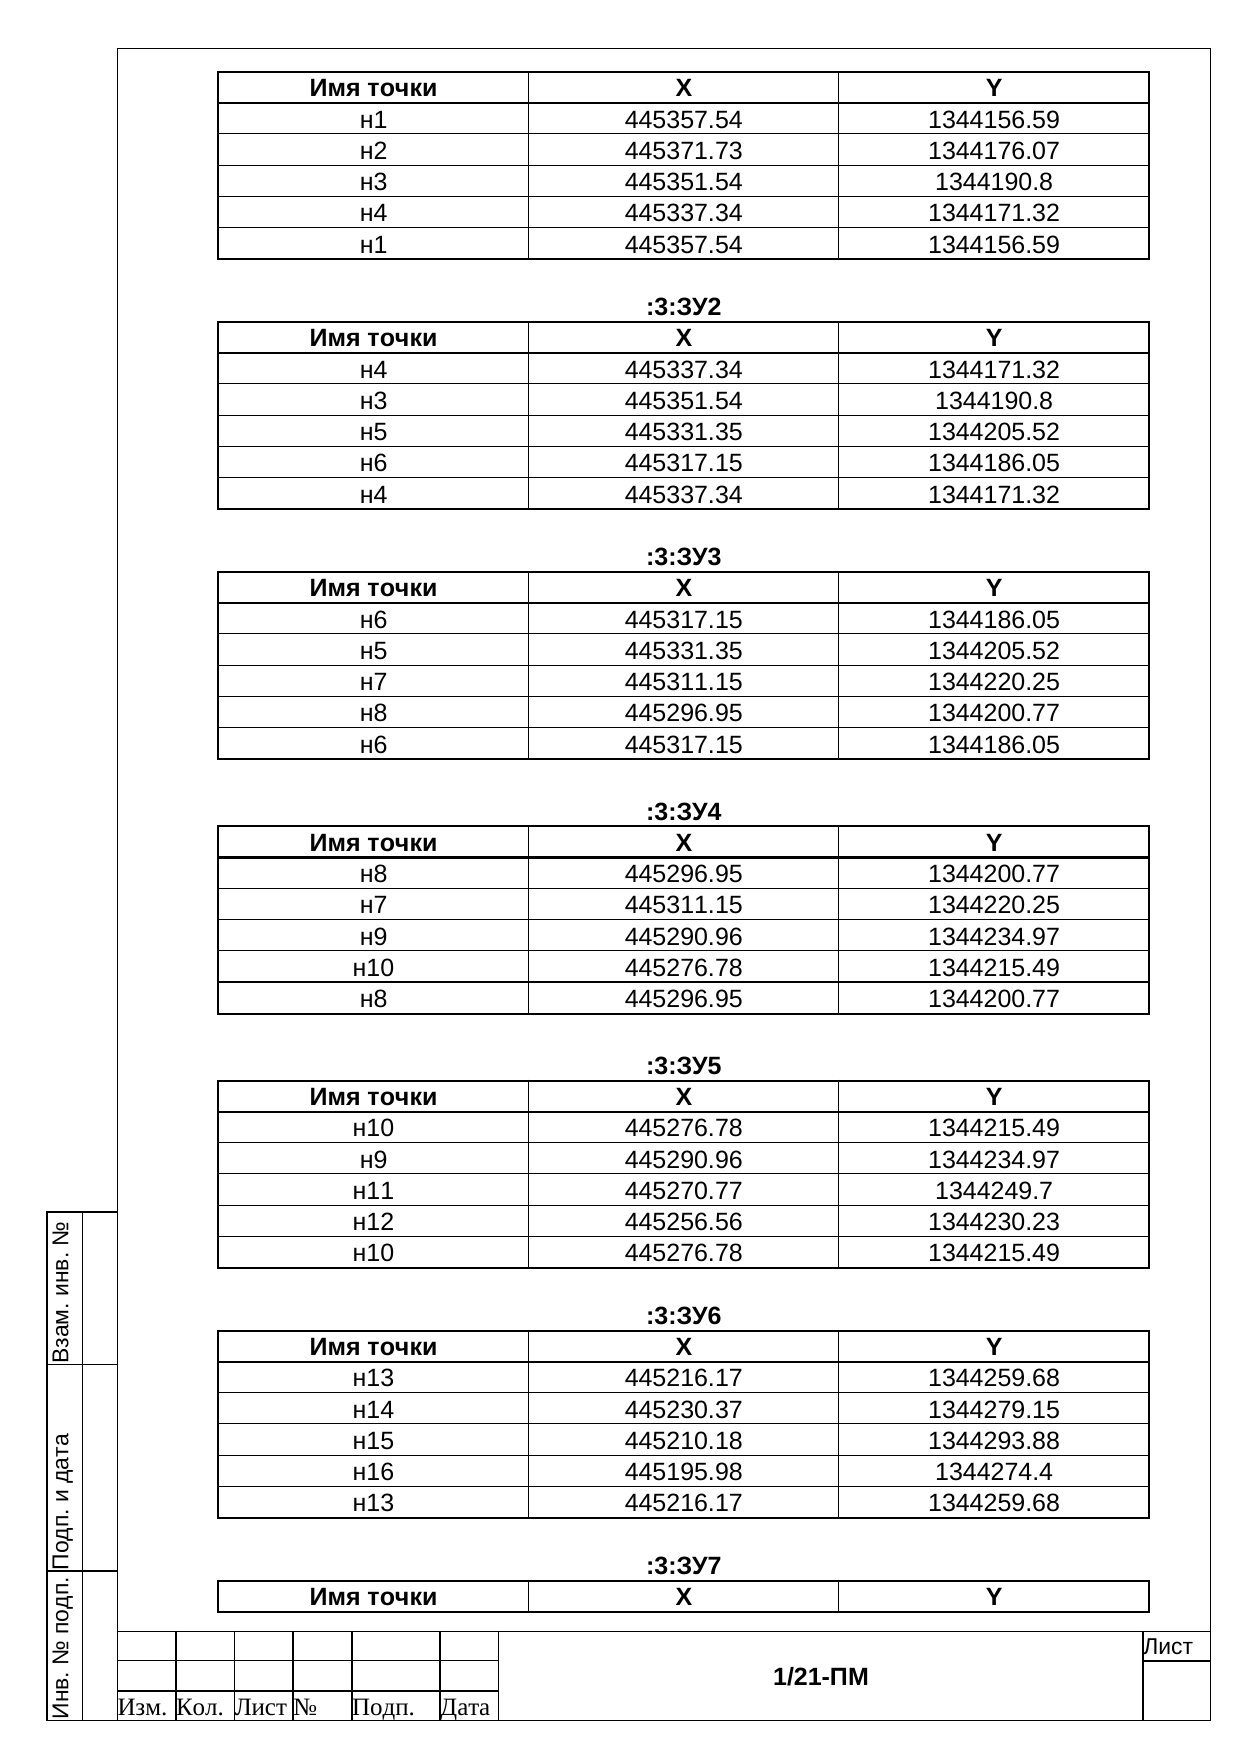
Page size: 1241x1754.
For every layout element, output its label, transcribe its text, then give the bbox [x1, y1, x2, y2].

table_cell 1344293.88 [839, 1424, 1148, 1454]
table_cell Y [839, 1332, 1148, 1361]
table_cell н4 [219, 478, 528, 508]
table_cell 445337.34 [529, 354, 838, 383]
table_cell 445331.35 [529, 416, 838, 446]
table_cell н14 [219, 1393, 528, 1423]
table_cell Y [839, 73, 1148, 102]
table_cell :3:ЗУ6 [218, 1298, 1149, 1329]
table_cell 1344200.77 [839, 697, 1148, 727]
table_cell 445357.54 [529, 228, 838, 258]
table_cell X [529, 827, 838, 856]
table_cell 1344220.25 [839, 666, 1148, 696]
table_cell [529, 510, 839, 539]
table_cell н10 [219, 951, 528, 981]
table_cell н5 [219, 416, 528, 446]
table_cell Имя точки [219, 1582, 528, 1611]
table_cell Имя точки [219, 827, 528, 856]
table_cell :3:ЗУ2 [218, 290, 1149, 321]
table_cell Y [839, 827, 1148, 856]
table_cell 1344279.15 [839, 1393, 1148, 1423]
table_cell Имя точки [219, 573, 528, 602]
table_cell н8 [219, 697, 528, 727]
table_cell 445296.95 [529, 983, 838, 1013]
table_cell 445317.15 [529, 604, 838, 633]
table_cell X [529, 1082, 838, 1111]
table_cell н11 [219, 1174, 528, 1204]
table_cell н13 [219, 1363, 528, 1392]
table_cell 445311.15 [529, 889, 838, 919]
table_cell 1344200.77 [839, 859, 1148, 888]
table_cell [839, 510, 1149, 539]
table_cell 1344176.07 [839, 134, 1148, 164]
table_cell н9 [219, 920, 528, 950]
table_cell 445216.17 [529, 1363, 838, 1392]
table_cell 445337.34 [529, 478, 838, 508]
table_cell [218, 260, 528, 289]
table_cell н4 [219, 354, 528, 383]
table_cell [529, 760, 839, 794]
table_cell 445331.35 [529, 634, 838, 664]
table_cell [218, 1269, 528, 1298]
table_cell 1344156.59 [839, 104, 1148, 133]
table_cell н1 [219, 228, 528, 258]
table_cell Имя точки [219, 323, 528, 352]
table_cell н12 [219, 1206, 528, 1236]
table_cell 1344186.05 [839, 728, 1148, 758]
table_cell 445296.95 [529, 859, 838, 888]
table_cell н15 [219, 1424, 528, 1454]
table_cell 1344186.05 [839, 604, 1148, 633]
table_cell :3:ЗУ3 [218, 540, 1149, 571]
table_cell 445351.54 [529, 166, 838, 196]
table_cell н2 [219, 134, 528, 164]
table_cell 445210.18 [529, 1424, 838, 1454]
table_cell н4 [219, 197, 528, 227]
table_cell 1344259.68 [839, 1363, 1148, 1392]
table_cell Y [839, 573, 1148, 602]
table_cell 1344205.52 [839, 634, 1148, 664]
table_cell 1344215.49 [839, 1113, 1148, 1142]
table_cell X [529, 573, 838, 602]
table_cell [529, 1519, 839, 1548]
table_cell X [529, 323, 838, 352]
table_cell н3 [219, 384, 528, 414]
table_cell 1344215.49 [839, 951, 1148, 981]
table_cell 445296.95 [529, 697, 838, 727]
table_cell 445317.15 [529, 728, 838, 758]
table_cell 1344220.25 [839, 889, 1148, 919]
table_cell 1344190.8 [839, 384, 1148, 414]
table_cell Y [839, 1582, 1148, 1611]
table_cell 445270.77 [529, 1174, 838, 1204]
table_cell 445276.78 [529, 951, 838, 981]
table_cell [218, 1015, 528, 1048]
table_cell [218, 510, 528, 539]
table_cell [839, 1519, 1149, 1548]
table_cell 1344186.05 [839, 447, 1148, 477]
table_cell н7 [219, 889, 528, 919]
table_cell Имя точки [219, 1082, 528, 1111]
table_cell 445256.56 [529, 1206, 838, 1236]
table_cell [218, 760, 528, 794]
table_cell 445216.17 [529, 1487, 838, 1517]
table_cell :3:ЗУ7 [218, 1548, 1149, 1579]
table_cell 445290.96 [529, 1143, 838, 1173]
table_cell н3 [219, 166, 528, 196]
table_cell н1 [219, 104, 528, 133]
table_cell 1344156.59 [839, 228, 1148, 258]
table_cell 445337.34 [529, 197, 838, 227]
table_cell 445357.54 [529, 104, 838, 133]
table_cell 1344234.97 [839, 920, 1148, 950]
table_cell 445230.37 [529, 1393, 838, 1423]
table_cell н6 [219, 728, 528, 758]
table_cell 1344171.32 [839, 478, 1148, 508]
table_cell [529, 1269, 839, 1298]
table_cell :3:ЗУ4 [218, 794, 1149, 825]
table_cell н8 [219, 983, 528, 1013]
table_cell X [529, 1332, 838, 1361]
table_cell 445276.78 [529, 1113, 838, 1142]
table_cell 1344259.68 [839, 1487, 1148, 1517]
table_cell 1344190.8 [839, 166, 1148, 196]
table_cell X [529, 73, 838, 102]
table_cell н16 [219, 1456, 528, 1486]
table_cell 1344171.32 [839, 197, 1148, 227]
table_cell 1344249.7 [839, 1174, 1148, 1204]
table_cell н8 [219, 859, 528, 888]
table_cell 445317.15 [529, 447, 838, 477]
table_cell [839, 1269, 1149, 1298]
table_cell 445371.73 [529, 134, 838, 164]
table_cell [839, 760, 1149, 794]
table_cell X [529, 1582, 838, 1611]
table_cell н10 [219, 1237, 528, 1267]
table_cell [529, 1015, 839, 1048]
table_cell :3:ЗУ5 [218, 1048, 1149, 1079]
table_cell [529, 260, 839, 289]
table_cell 445290.96 [529, 920, 838, 950]
table_cell 1344234.97 [839, 1143, 1148, 1173]
table_cell н5 [219, 634, 528, 664]
table_cell Имя точки [219, 73, 528, 102]
table_cell н7 [219, 666, 528, 696]
table_cell 445195.98 [529, 1456, 838, 1486]
table_cell 1344274.4 [839, 1456, 1148, 1486]
table_cell [839, 260, 1149, 289]
table_cell 1344230.23 [839, 1206, 1148, 1236]
table_cell н6 [219, 604, 528, 633]
table_cell 445311.15 [529, 666, 838, 696]
table_cell 445351.54 [529, 384, 838, 414]
table_cell н9 [219, 1143, 528, 1173]
table_cell н13 [219, 1487, 528, 1517]
table_cell [218, 1519, 528, 1548]
table_cell 1344171.32 [839, 354, 1148, 383]
table_cell Имя точки [219, 1332, 528, 1361]
table_cell 1344205.52 [839, 416, 1148, 446]
table_cell 445276.78 [529, 1237, 838, 1267]
table_cell 1344215.49 [839, 1237, 1148, 1267]
table_cell Y [839, 323, 1148, 352]
table_cell н10 [219, 1113, 528, 1142]
table_cell 1344200.77 [839, 983, 1148, 1013]
table_cell [839, 1015, 1149, 1048]
table_cell н6 [219, 447, 528, 477]
table_cell Y [839, 1082, 1148, 1111]
